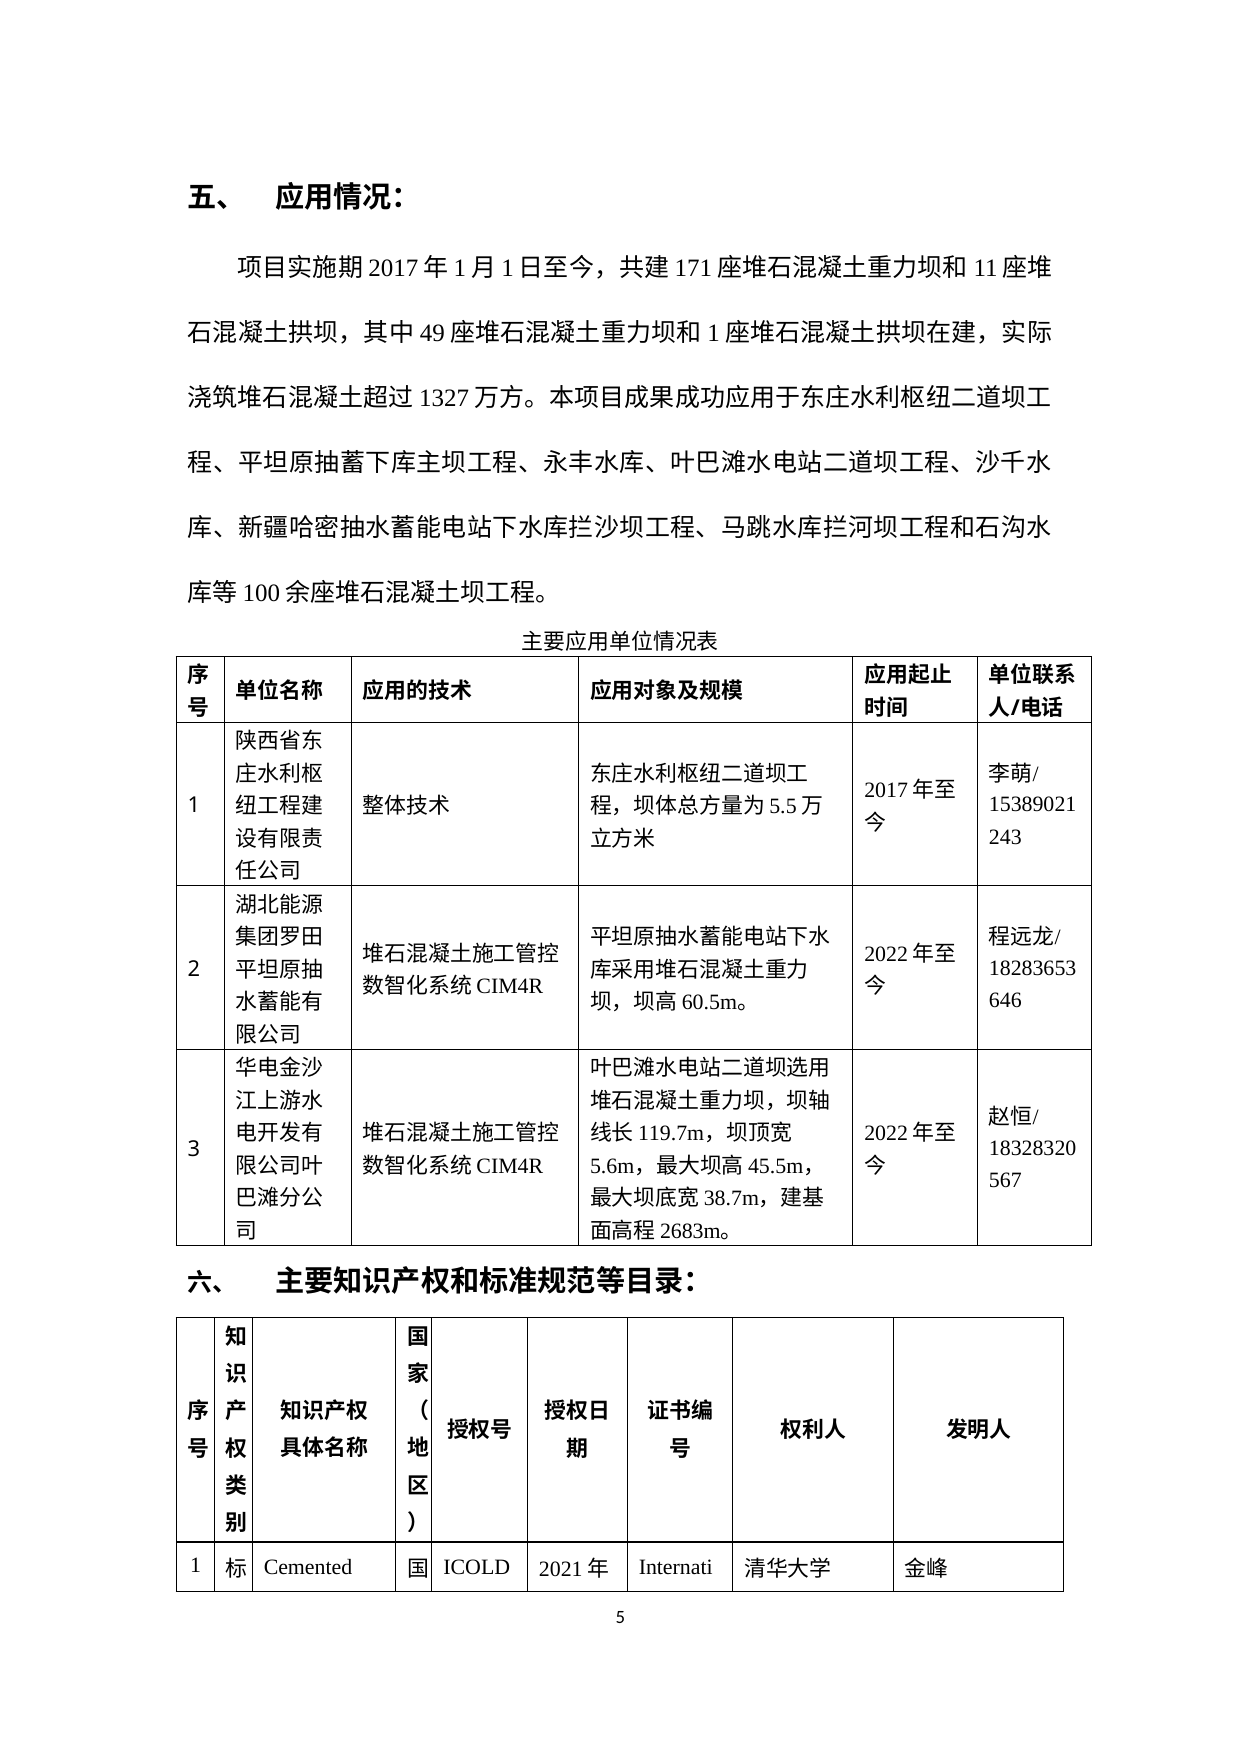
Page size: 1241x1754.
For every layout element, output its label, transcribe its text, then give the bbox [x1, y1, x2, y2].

table_header 序号 [177, 657, 224, 722]
text 项目实施期2017年1月1日至今，共建171座堆石混凝土重力坝和11座堆石混凝土拱坝，其中49座堆石混凝土重力坝和1座堆石混凝土拱坝在建，实际浇筑堆石混凝土超过1327万方。本项目成果成功应用于东庄水利枢纽二道坝工程、平坦原抽蓄下库主坝工程、永丰水库、叶巴滩水电站二道坝工程、沙千水库、新疆哈密抽水蓄能电站下水库拦沙坝工程、马跳水库拦河坝工程和石沟水库等100余座堆石混凝土坝工程。 [187, 233, 1053, 623]
table_cell 2022年至今 [853, 1050, 977, 1245]
table_cell 2 [177, 886, 224, 1049]
table_header 应用对象及规模 [579, 657, 852, 722]
table_header 国家 （地区） [396, 1318, 431, 1541]
table_header 知识产权类别 [215, 1318, 252, 1541]
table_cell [628, 1543, 732, 1591]
table_header 证书编号 [628, 1318, 732, 1541]
table_header 单位名称 [225, 657, 351, 722]
table_header 应用起止时间 [853, 657, 977, 722]
table_cell 平坦原抽水蓄能电站下水库采用堆石混凝土重力坝，坝高60.5m。 [579, 886, 852, 1049]
table_cell 国际 [396, 1543, 431, 1591]
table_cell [253, 1543, 395, 1591]
table_cell 堆石混凝土施工管控数智化系统CIM4R [352, 1050, 578, 1245]
table_cell 1 [177, 723, 224, 885]
table_cell 程远龙/18283653646 [978, 886, 1091, 1049]
table_cell 金峰 [894, 1543, 1063, 1591]
text 主要应用单位情况表 [187, 623, 1053, 656]
table_header 序号 [177, 1318, 214, 1541]
table_header 应用的技术 [352, 657, 578, 722]
table_header 授权号 [432, 1318, 527, 1541]
table_cell 3 [177, 1050, 224, 1245]
text 应用情况： [187, 162, 1053, 227]
table_cell 2021年11月 [528, 1543, 627, 1591]
table_header 知识产权 具体名称 [253, 1318, 395, 1541]
table_cell 整体技术 [352, 723, 578, 885]
table_cell 堆石混凝土施工管控数智化系统CIM4R [352, 886, 578, 1049]
text 主要知识产权和标准规范等目录： [187, 1246, 1053, 1311]
table_cell 李萌/15389021243 [978, 723, 1091, 885]
table_header 授权日期 [528, 1318, 627, 1541]
table_cell 1 [177, 1543, 214, 1591]
table_cell 东庄水利枢纽二道坝工程，坝体总方量为5.5万立方米 [579, 723, 852, 885]
table_header 发明人 [894, 1318, 1063, 1541]
table_cell ICOLD Bulletin 190 [432, 1543, 527, 1591]
table_cell 叶巴滩水电站二道坝选用堆石混凝土重力坝，坝轴线长119.7m，坝顶宽5.6m，最大坝高45.5m，最大坝底宽38.7m，建基面高程2683m。 [579, 1050, 852, 1245]
table_cell 湖北能源集团罗田平坦原抽水蓄能有限公司 [225, 886, 351, 1049]
table_cell 标准规范 [215, 1543, 252, 1591]
table_header 权利人 [733, 1318, 893, 1541]
table_cell 2022年至今 [853, 886, 977, 1049]
table_cell 2017年至今 [853, 723, 977, 885]
table_header 单位联系人/电话 [978, 657, 1091, 722]
table_cell 华电金沙江上游水电开发有限公司叶巴滩分公司 [225, 1050, 351, 1245]
table_cell 陕西省东庄水利枢纽工程建设有限责任公司 [225, 723, 351, 885]
table_cell 清华大学 [733, 1543, 893, 1591]
table_cell 赵恒/18328320567 [978, 1050, 1091, 1245]
